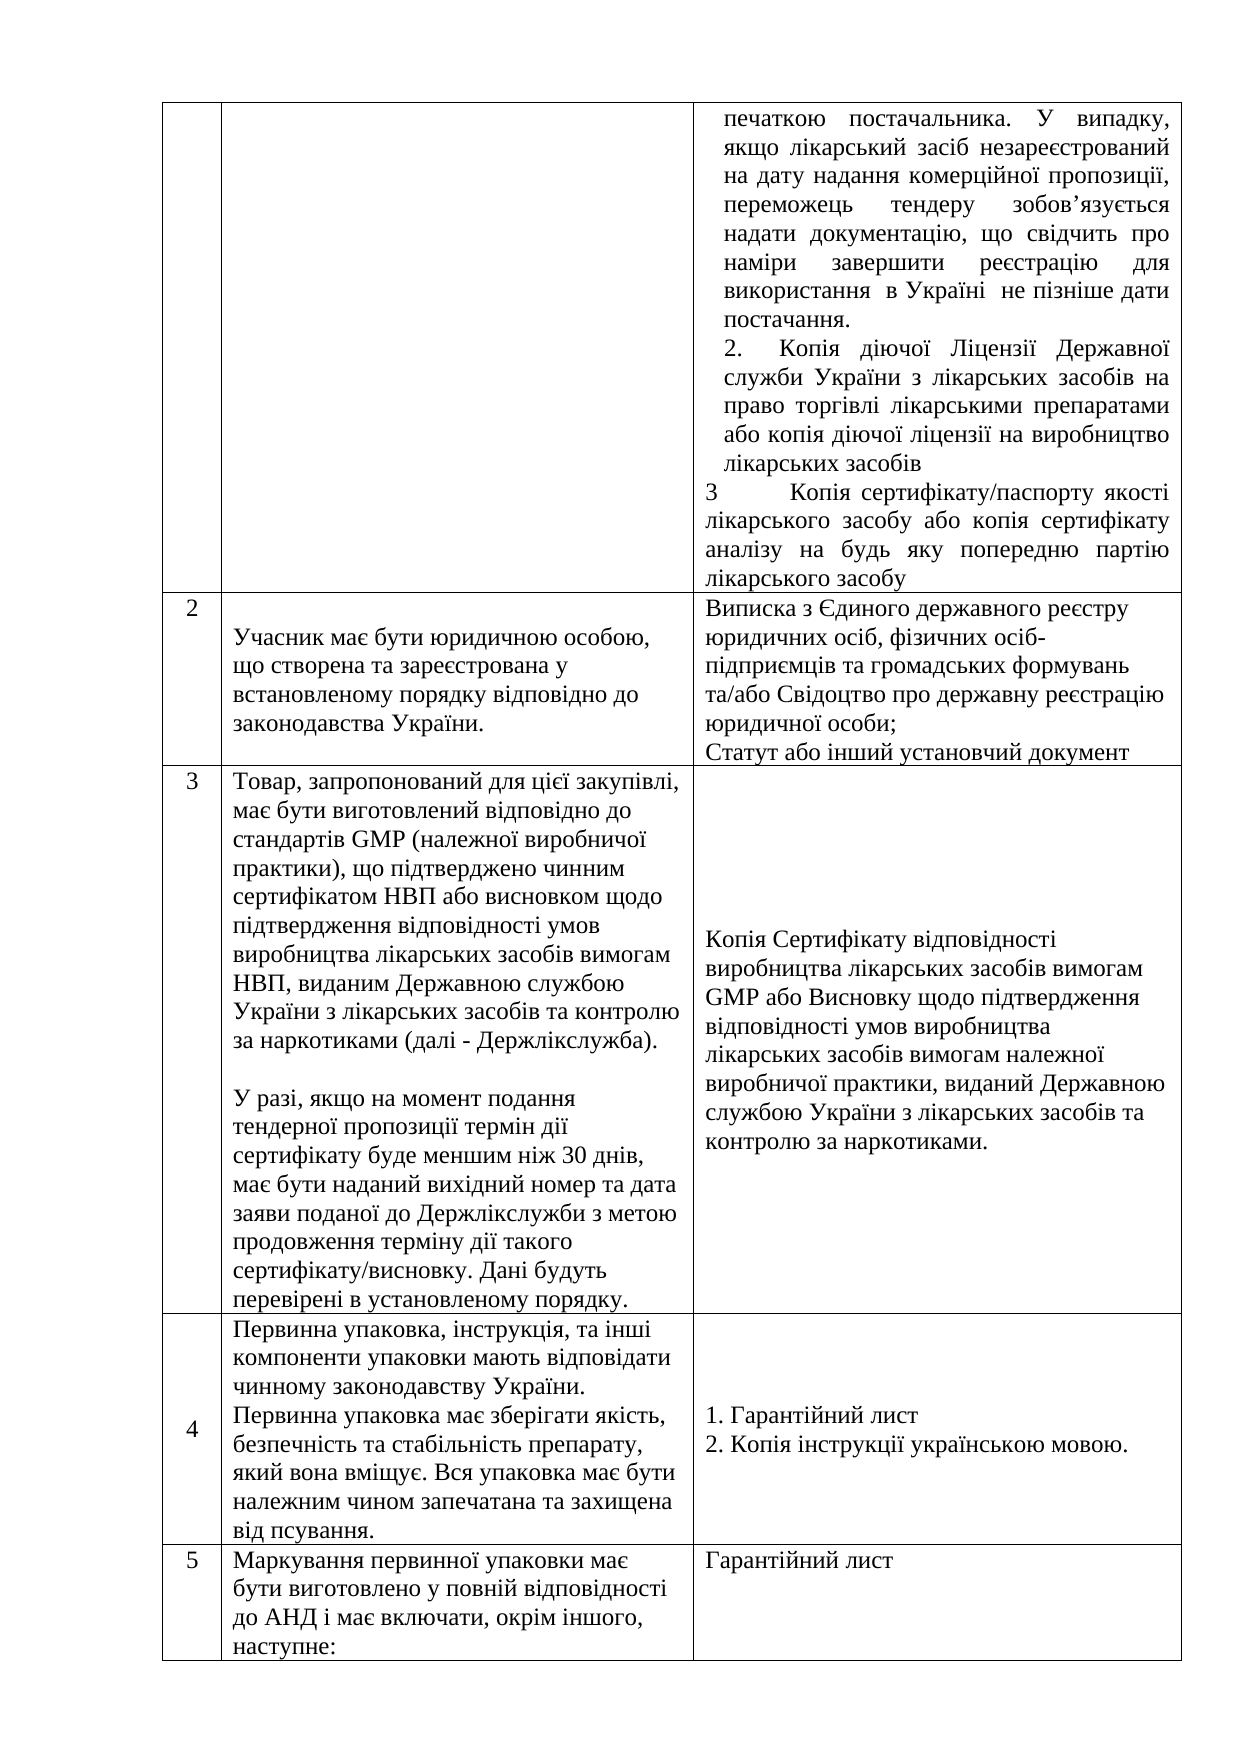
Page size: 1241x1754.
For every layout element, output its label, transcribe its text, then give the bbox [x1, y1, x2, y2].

table_cell 1 [163, 103, 221, 592]
table_cell 2 [163, 593, 221, 765]
table_cell Виписка з Єдиного державного реєстру юридичних осіб, фізичних осіб-підприємців та громадських формувань та/або Свідоцтво про державну реєстрацію юридичної особи; Статут або інший установчий документ [694, 593, 1181, 765]
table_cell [222, 103, 693, 592]
table_cell 5 [163, 1545, 221, 1660]
table_cell 3 [163, 766, 221, 1313]
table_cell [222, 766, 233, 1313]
table_cell 1. Гарантійний лист 2. Копія інструкції українською мовою. [694, 1314, 1181, 1544]
table_cell Первинна упаковка, інструкція, та інші компоненти упаковки мають відповідати чинному законодавству України. Первинна упаковка має зберігати якість, безпечність та стабільність препарату, який вона вміщує. Вся упаковка має бути належним чином запечатана та захищена від псування. [222, 1314, 693, 1544]
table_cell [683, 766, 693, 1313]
table_cell 4 [163, 1314, 221, 1544]
table_cell Учасник має бути юридичною особою, що створена та зареєстрована у встановленому порядку відповідно до законодавства України. [222, 593, 693, 765]
table_cell Гарантійний лист [694, 1545, 1181, 1660]
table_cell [694, 103, 1181, 592]
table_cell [222, 1545, 693, 1660]
table_cell Копія Сертифікату відповідності виробництва лікарських засобів вимогам GMP або Висновку щодо підтвердження відповідності умов виробництва лікарських засобів вимогам належної виробничої практики, виданий Державною службою України з лікарських засобів та контролю за наркотиками. [694, 766, 1181, 1313]
